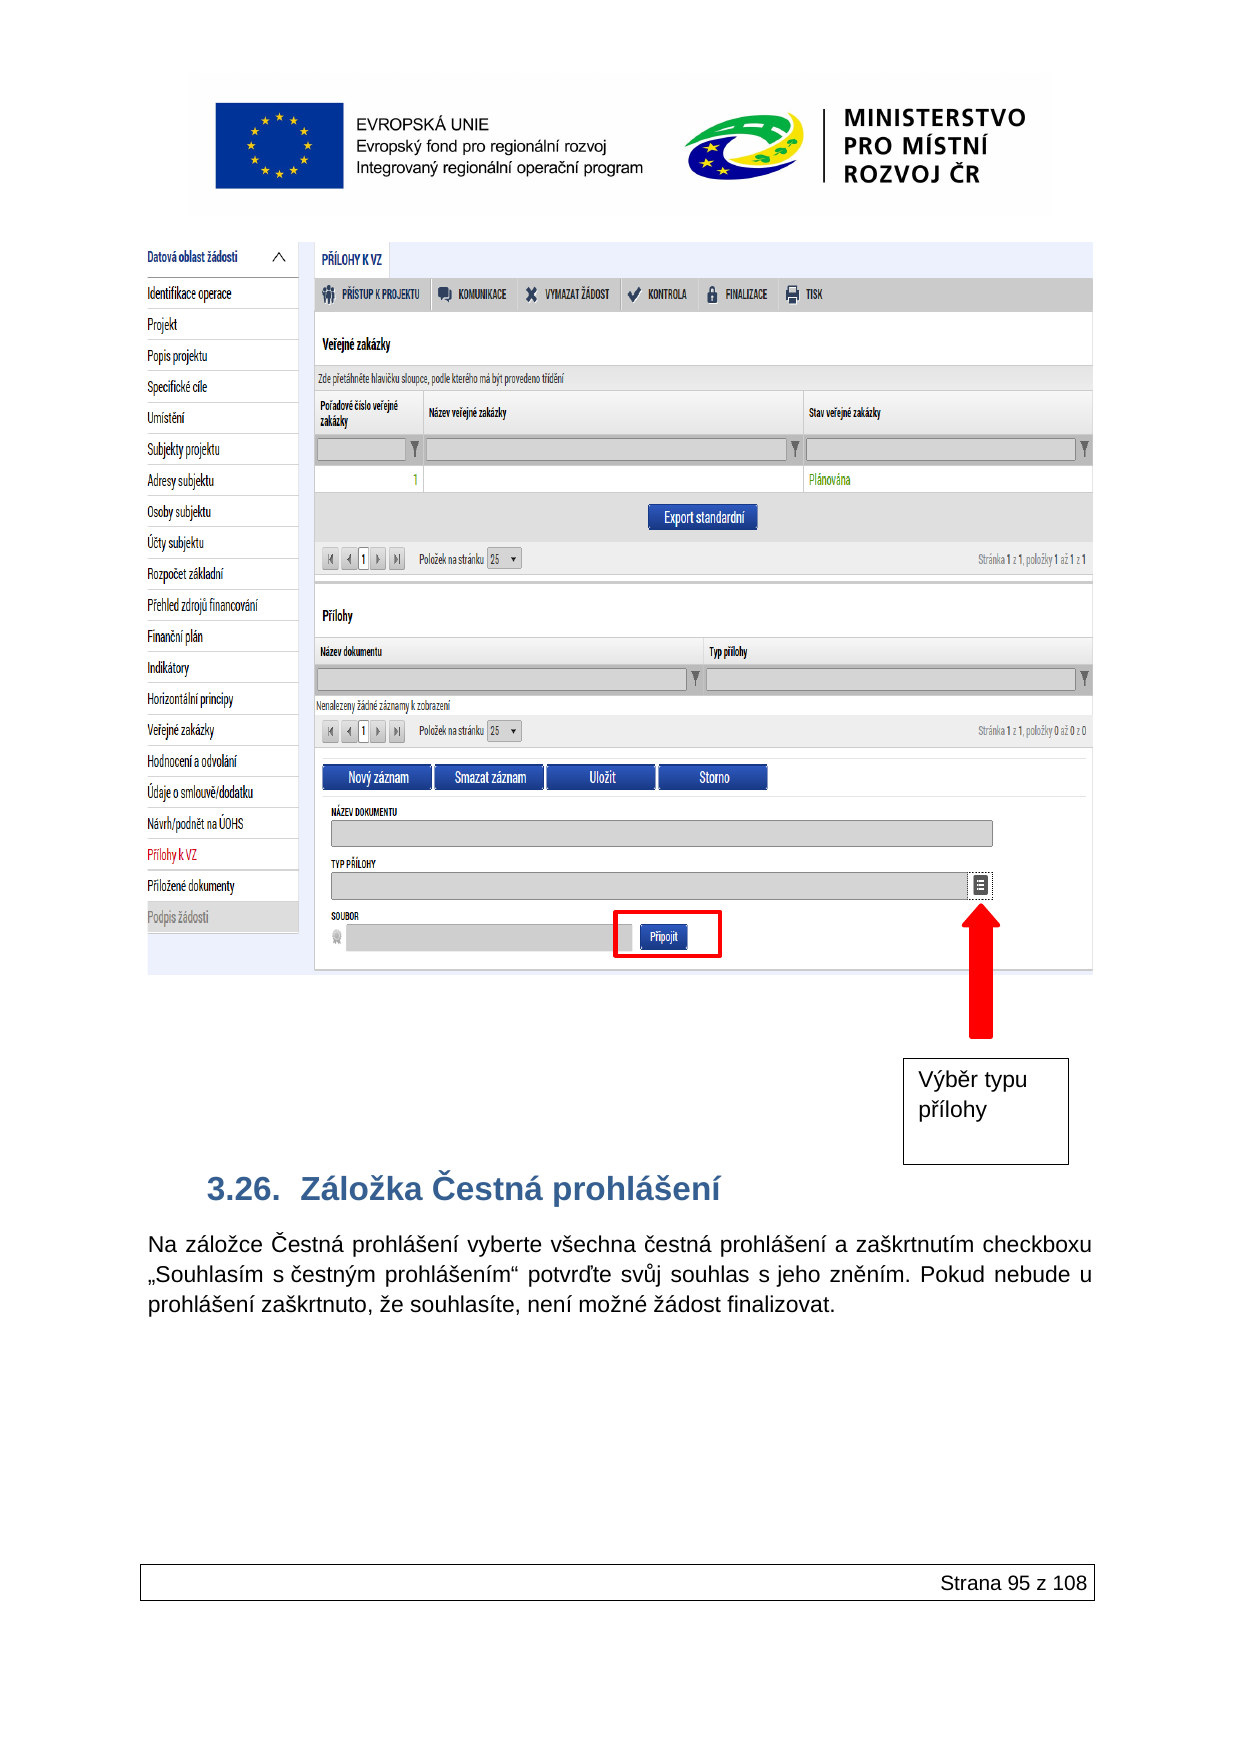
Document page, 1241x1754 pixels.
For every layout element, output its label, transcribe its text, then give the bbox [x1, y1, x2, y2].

picture [147, 242, 1093, 975]
text Na záložce Čestná prohlášení vyberte všechna čestná prohlášení a zaškrtnutím checkboxu „Souhlasím s čestným prohlášením“ potvrďte svůj souhlas s jeho zněním. Pokud nebude u prohlášení zaškrtnuto, že souhlasíte, není možné žádost finalizovat. [148, 1231, 1093, 1318]
picture [187, 73, 1053, 217]
list Záložka Čestná prohlášení [207, 1169, 1093, 1207]
